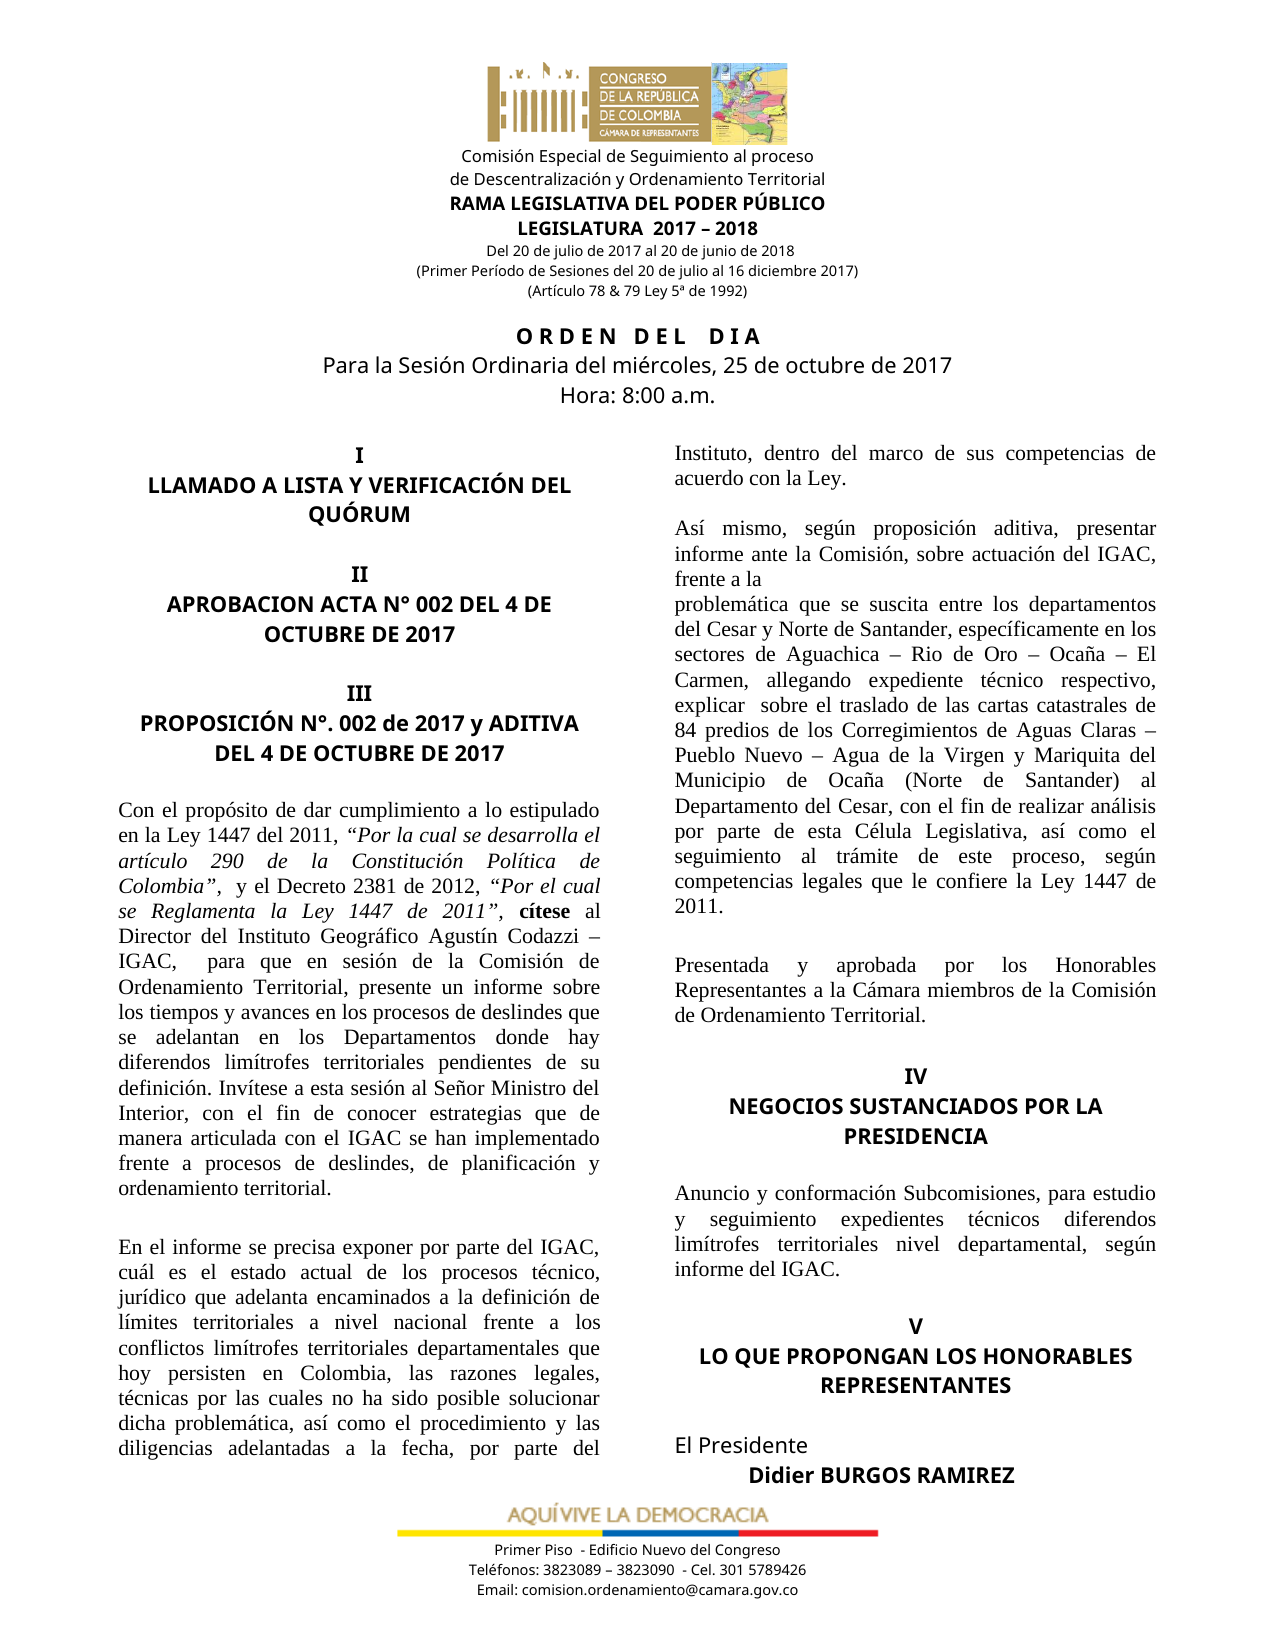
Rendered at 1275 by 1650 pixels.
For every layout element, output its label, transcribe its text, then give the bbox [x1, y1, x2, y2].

text LO QUE PROPONGAN LOS HONORABLES REPRESENTANTES [674, 1341, 1157, 1400]
text V [674, 1311, 1157, 1341]
text NEGOCIOS SUSTANCIADOS POR LA PRESIDENCIA [674, 1091, 1157, 1151]
text Anuncio y conformación Subcomisiones, para estudio y seguimiento expedientes técnicos diferendos limítrofes territoriales nivel departamental, según informe del IGAC. [674, 1180, 1157, 1281]
text El Presidente [674, 1430, 1157, 1460]
text III [118, 678, 601, 708]
text En el informe se precisa exponer por parte del IGAC, cuál es el estado actual de los procesos técnico, jurídico que adelanta encaminados a la definición de límites territoriales a nivel nacional frente a los conflictos limítrofes territoriales departamentales que hoy persisten en Colombia, las razones legales, técnicas por las cuales no ha sido posible solucionar dicha problemática, así como el procedimiento y las diligencias adelantadas a la fecha, por parte del Instituto, dentro del marco de sus competencias de acuerdo con la Ley. [118, 1234, 601, 1461]
text Presentada y aprobada por los Honorables Representantes a la Cámara miembros de la Comisión de Ordenamiento Territorial. [674, 952, 1157, 1027]
text Didier BURGOS RAMIREZ [674, 1460, 1157, 1490]
text O R D E N D E L D I A [118, 321, 1157, 350]
text Con el propósito de dar cumplimiento a lo estipulado en la Ley 1447 del 2011, “Por la cual se desarrolla el artículo 290 de la Constitución Política de Colombia”, y el Decreto 2381 de 2012, “Por el cual se Reglamenta la Ley 1447 de 2011”, cítese al Director del Instituto Geográfico Agustín Codazzi – IGAC, para que en sesión de la Comisión de Ordenamiento Territorial, presente un informe sobre los tiempos y avances en los procesos de deslindes que se adelantan en los Departamentos donde hay diferendos limítrofes territoriales pendientes de su definición. Invítese a esta sesión al Señor Ministro del Interior, con el fin de conocer estrategias que de manera articulada con el IGAC se han implementado frente a procesos de deslindes, de planificación y ordenamiento territorial. [118, 797, 601, 1201]
text LLAMADO A LISTA Y VERIFICACIÓN DEL QUÓRUM [118, 469, 601, 529]
text (Primer Período de Sesiones del 20 de julio al 16 diciembre 2017) [118, 261, 1157, 281]
text problemática que se suscita entre los departamentos del Cesar y Norte de Santander, específicamente en los sectores de Aguachica – Rio de Oro – Ocaña – El Carmen, allegando expediente técnico respectivo, explicar sobre el traslado de las cartas catastrales de 84 predios de los Corregimientos de Aguas Claras – Pueblo Nuevo – Agua de la Virgen y Mariquita del Municipio de Ocaña (Norte de Santander) al Departamento del Cesar, con el fin de realizar análisis por parte de esta Célula Legislativa, así como el seguimiento al trámite de este proceso, según competencias legales que le confiere la Ley 1447 de 2011. [674, 591, 1157, 919]
text RAMA LEGISLATIVA DEL PODER PÚBLICO [118, 190, 1157, 216]
text Del 20 de julio de 2017 al 20 de junio de 2018 [118, 241, 1157, 261]
text PROPOSICIÓN N°. 002 de 2017 y ADITIVA DEL 4 DE OCTUBRE DE 2017 [118, 708, 601, 767]
text Hora: 8:00 a.m. [118, 380, 1157, 410]
picture [487, 62, 788, 145]
text Así mismo, según proposición aditiva, presentar informe ante la Comisión, sobre actuación del IGAC, frente a la [674, 515, 1157, 591]
text (Artículo 78 & 79 Ley 5ª de 1992) [118, 281, 1157, 301]
text I [118, 440, 601, 469]
text LEGISLATURA 2017 – 2018 [118, 216, 1157, 241]
picture [382, 1495, 893, 1540]
text II [118, 559, 601, 589]
text APROBACION ACTA N° 002 DEL 4 DE OCTUBRE DE 2017 [118, 589, 601, 648]
text Para la Sesión Ordinaria del miércoles, 25 de octubre de 2017 [118, 350, 1157, 380]
text IV [674, 1061, 1157, 1091]
